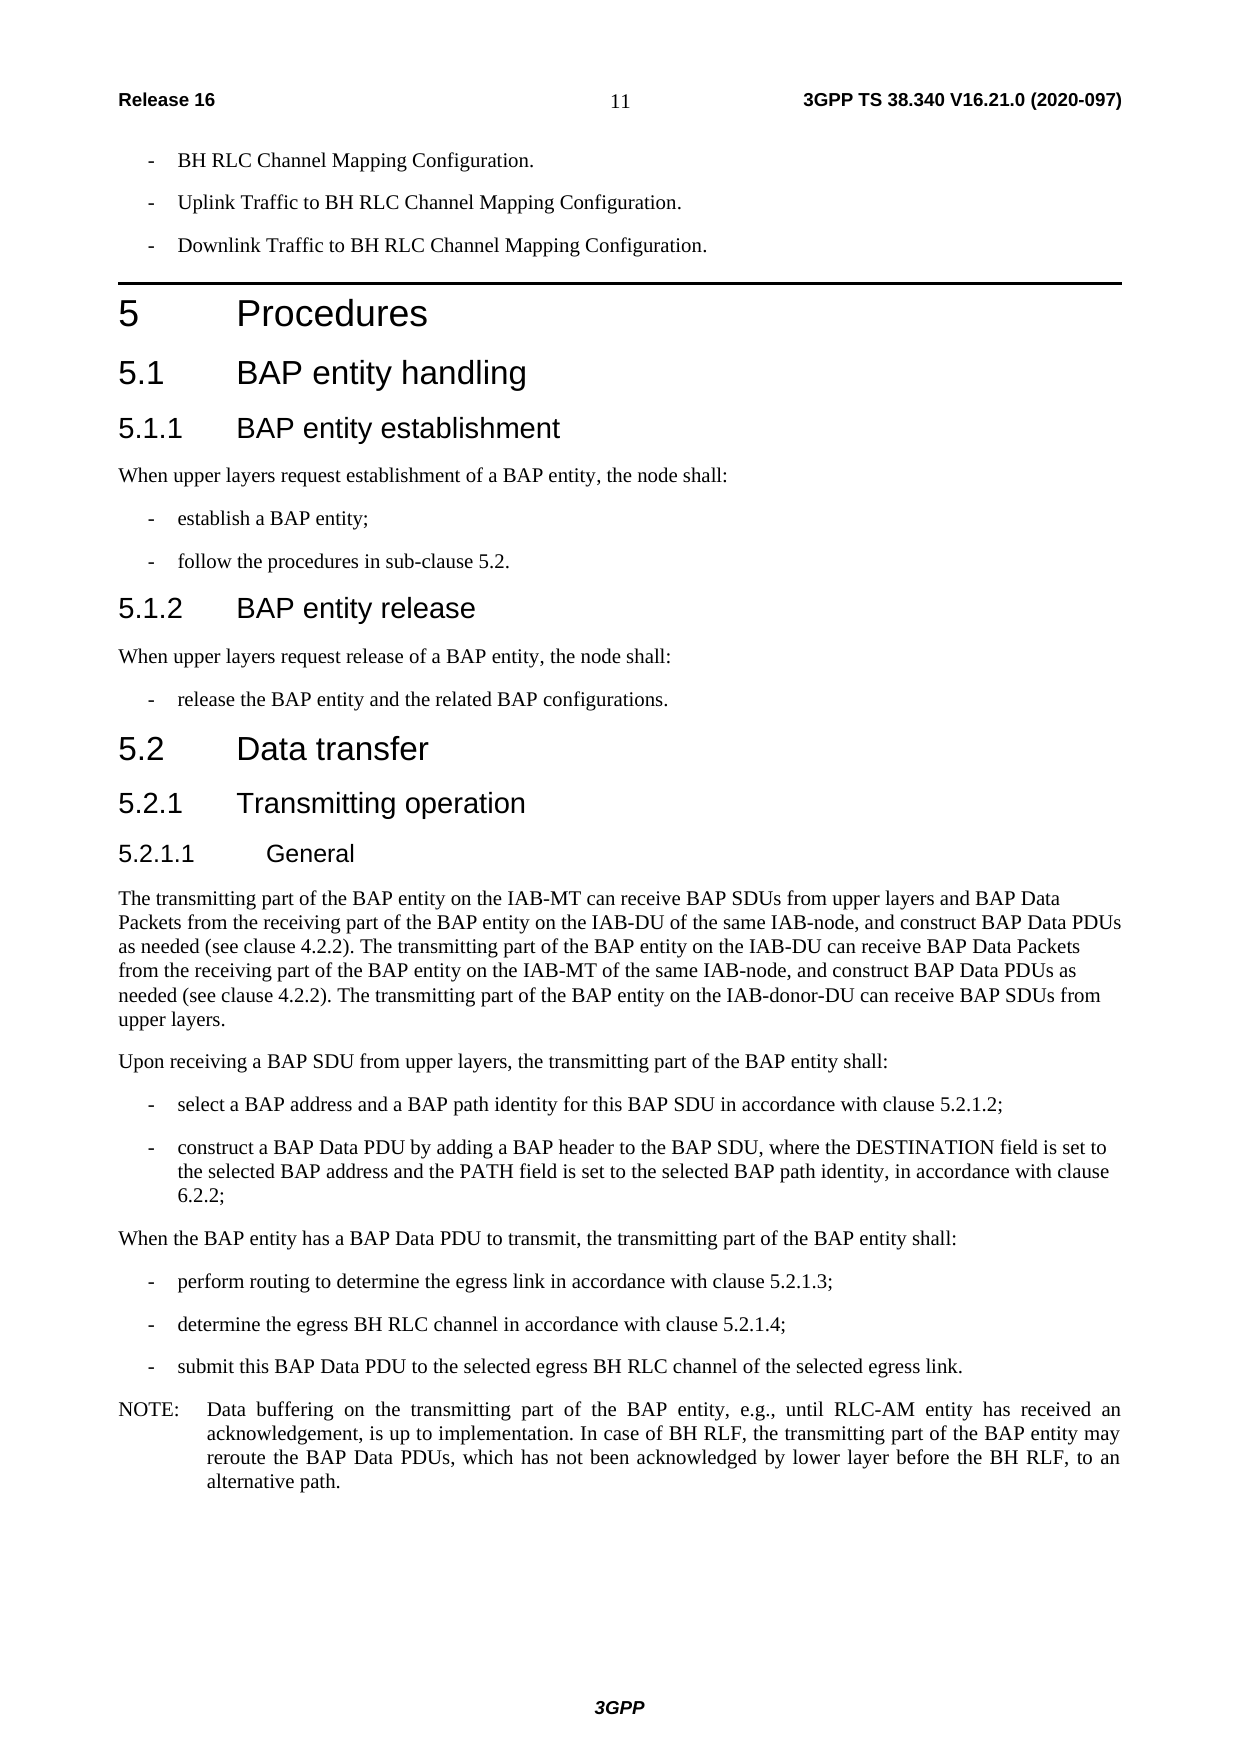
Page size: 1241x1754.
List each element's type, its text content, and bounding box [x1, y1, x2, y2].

text - establish a BAP entity; [148, 506, 1122, 530]
subtitle 5.1.1 BAP entity establishment [118, 411, 1122, 444]
subtitle 5 Procedures [118, 285, 1122, 335]
text When upper layers request establishment of a BAP entity, the node shall: [118, 463, 1122, 487]
text - perform routing to determine the egress link in accordance with clause 5.2.1.3; [148, 1269, 1122, 1293]
text - BH RLC Channel Mapping Configuration. [148, 147, 1122, 172]
text - release the BAP entity and the related BAP configurations. [148, 686, 1122, 711]
subtitle 5.2.1.1 General [118, 839, 1122, 867]
text - select a BAP address and a BAP path identity for this BAP SDU in accordance with clause 5.2.1.2; [148, 1092, 1122, 1116]
text NOTE: Data buffering on the transmitting part of the BAP entity, e.g., until RLC-AM entity has received an acknowledgement, is up to implementation. In case of BH RLF, the transmitting part of the BAP entity may reroute the BAP Data PDUs, which has not been acknowledged by lower layer before the BH RLF, to an alternative path. [118, 1397, 1122, 1493]
text When upper layers request release of a BAP entity, the node shall: [118, 644, 1122, 668]
text Upon receiving a BAP SDU from upper layers, the transmitting part of the BAP entity shall: [118, 1049, 1122, 1073]
subtitle 5.1.2 BAP entity release [118, 591, 1122, 625]
subtitle 5.2 Data transfer [118, 729, 1122, 768]
text - submit this BAP Data PDU to the selected egress BH RLC channel of the selected egress link. [148, 1354, 1122, 1378]
subtitle 5.1 BAP entity handling [118, 353, 1122, 392]
text When the BAP entity has a BAP Data PDU to transmit, the transmitting part of the BAP entity shall: [118, 1226, 1122, 1250]
text The transmitting part of the BAP entity on the IAB-MT can receive BAP SDUs from upper layers and BAP Data Packets from the receiving part of the BAP entity on the IAB-DU of the same IAB-node, and construct BAP Data PDUs as needed (see clause 4.2.2). The transmitting part of the BAP entity on the IAB-DU can receive BAP Data Packets from the receiving part of the BAP entity on the IAB-MT of the same IAB-node, and construct BAP Data PDUs as needed (see clause 4.2.2). The transmitting part of the BAP entity on the IAB-donor-DU can receive BAP SDUs from upper layers. [118, 886, 1122, 1031]
subtitle 5.2.1 Transmitting operation [118, 786, 1122, 820]
text - determine the egress BH RLC channel in accordance with clause 5.2.1.4; [148, 1312, 1122, 1336]
text - construct a BAP Data PDU by adding a BAP header to the BAP SDU, where the DESTINATION field is set to the selected BAP address and the PATH field is set to the selected BAP path identity, in accordance with clause 6.2.2; [148, 1135, 1122, 1207]
text - follow the procedures in clause 5.2. [148, 548, 1122, 573]
text - Downlink Traffic to BH RLC Channel Mapping Configuration. [148, 233, 1122, 257]
text - Uplink Traffic to BH RLC Channel Mapping Configuration. [148, 190, 1122, 214]
